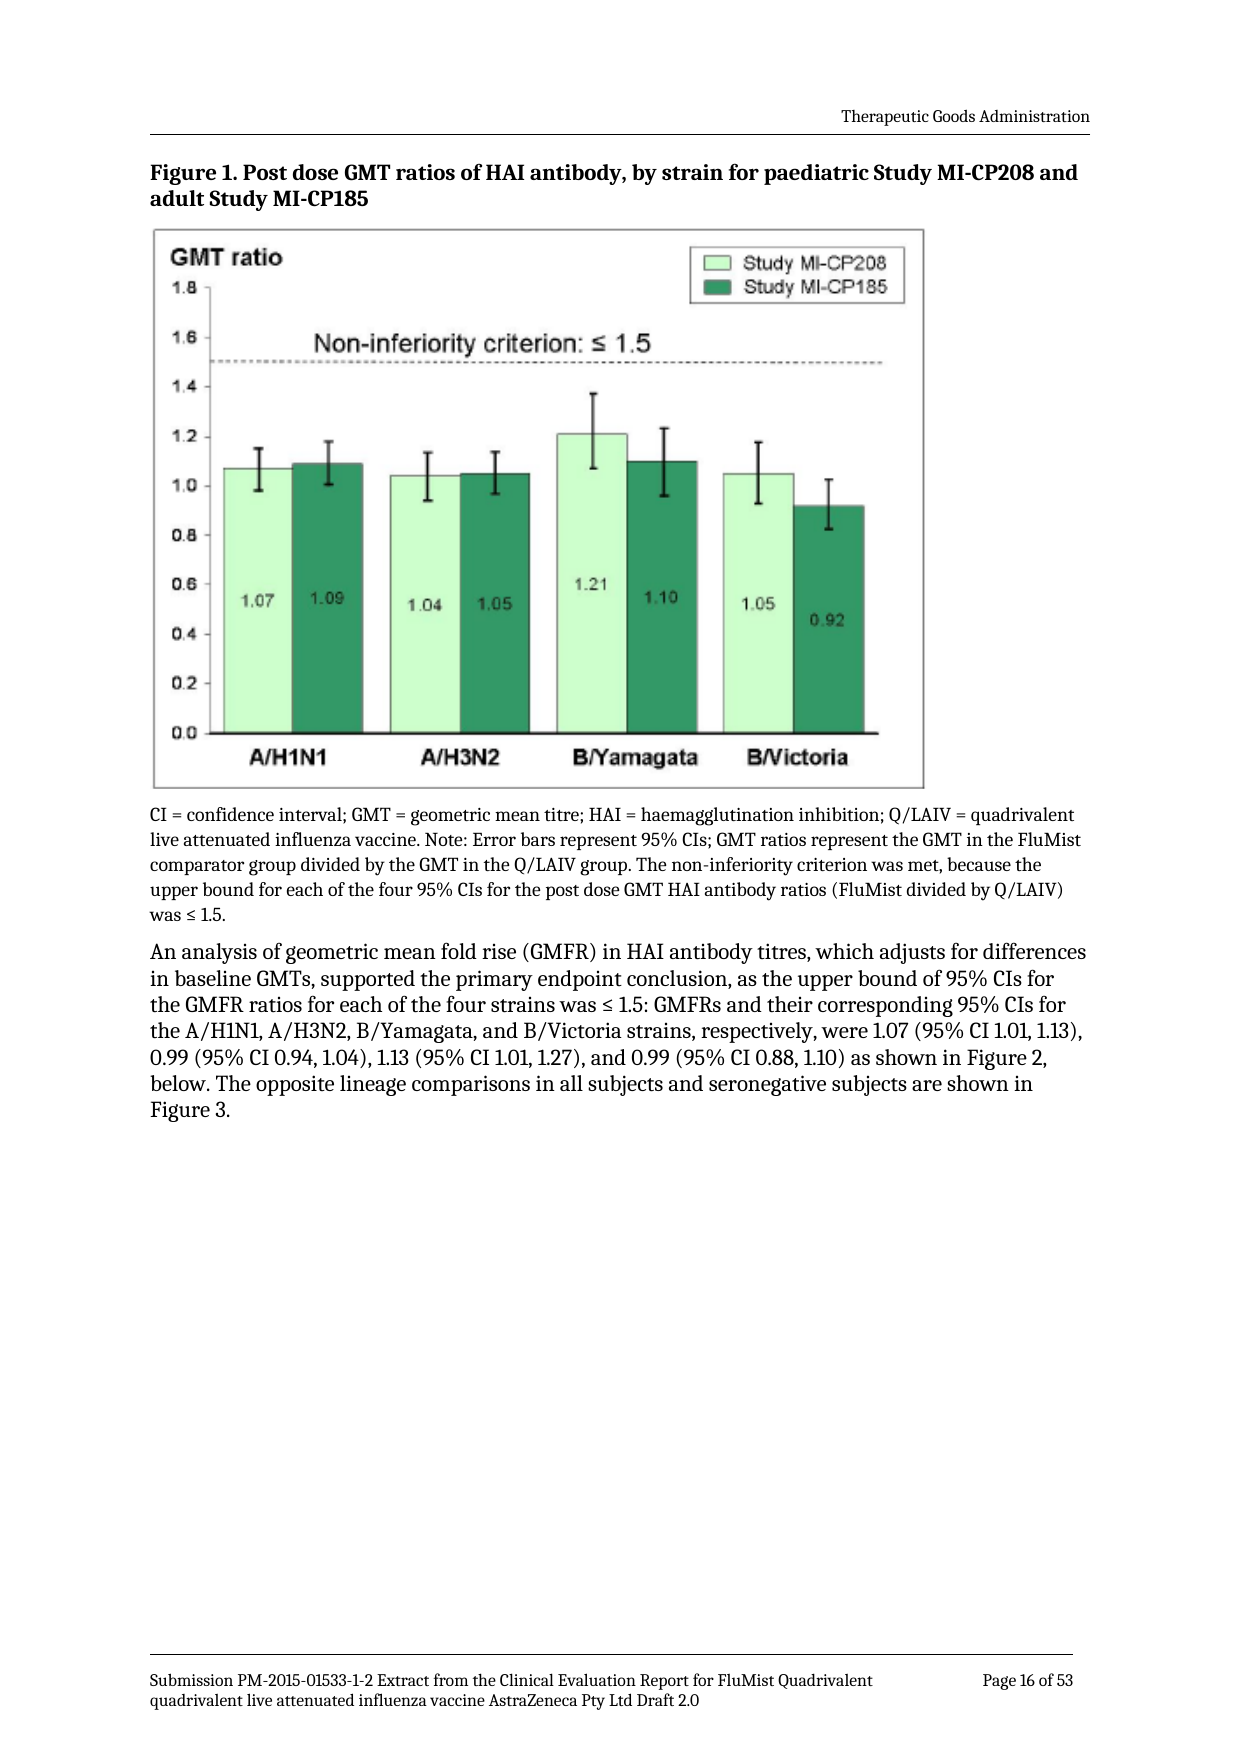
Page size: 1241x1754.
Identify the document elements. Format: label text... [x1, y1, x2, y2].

text CI = confidence interval; GMT = geometric mean titre; HAI = haemagglutination inhibition; Q/LAIV = quadrivalent live attenuated influenza vaccine. Note: Error bars represent 95% CIs; GMT ratios represent the GMT in the FluMist comparator group divided by the GMT in the Q/LAIV group. The non-inferiority criterion was met, because the upper bound for each of the four 95% CIs for the post dose GMT HAI antibody ratios (FluMist divided by Q/LAIV) was ≤ 1.5. [150, 801, 1090, 926]
title Figure 1. Post dose GMT ratios of HAI antibody, by strain for paediatric Study MI-CP208 and adult Study MI-CP185 [150, 160, 1090, 212]
text An analysis of geometric mean fold rise (GMFR) in HAI antibody titres, which adjusts for differences in baseline GMTs, supported the primary endpoint conclusion, as the upper bound of 95% CIs for the GMFR ratios for each of the four strains was ≤ 1.5: GMFRs and their corresponding 95% CIs for the A/H1N1, A/H3N2, B/Yamagata, and B/Victoria strains, respectively, were 1.07 (95% CI 1.01, 1.13), 0.99 (95% CI 0.94, 1.04), 1.13 (95% CI 1.01, 1.27), and 0.99 (95% CI 0.88, 1.10) as shown in Figure 2, below. The opposite lineage comparisons in all subjects and seronegative subjects are shown in Figure 3. [150, 939, 1090, 1123]
